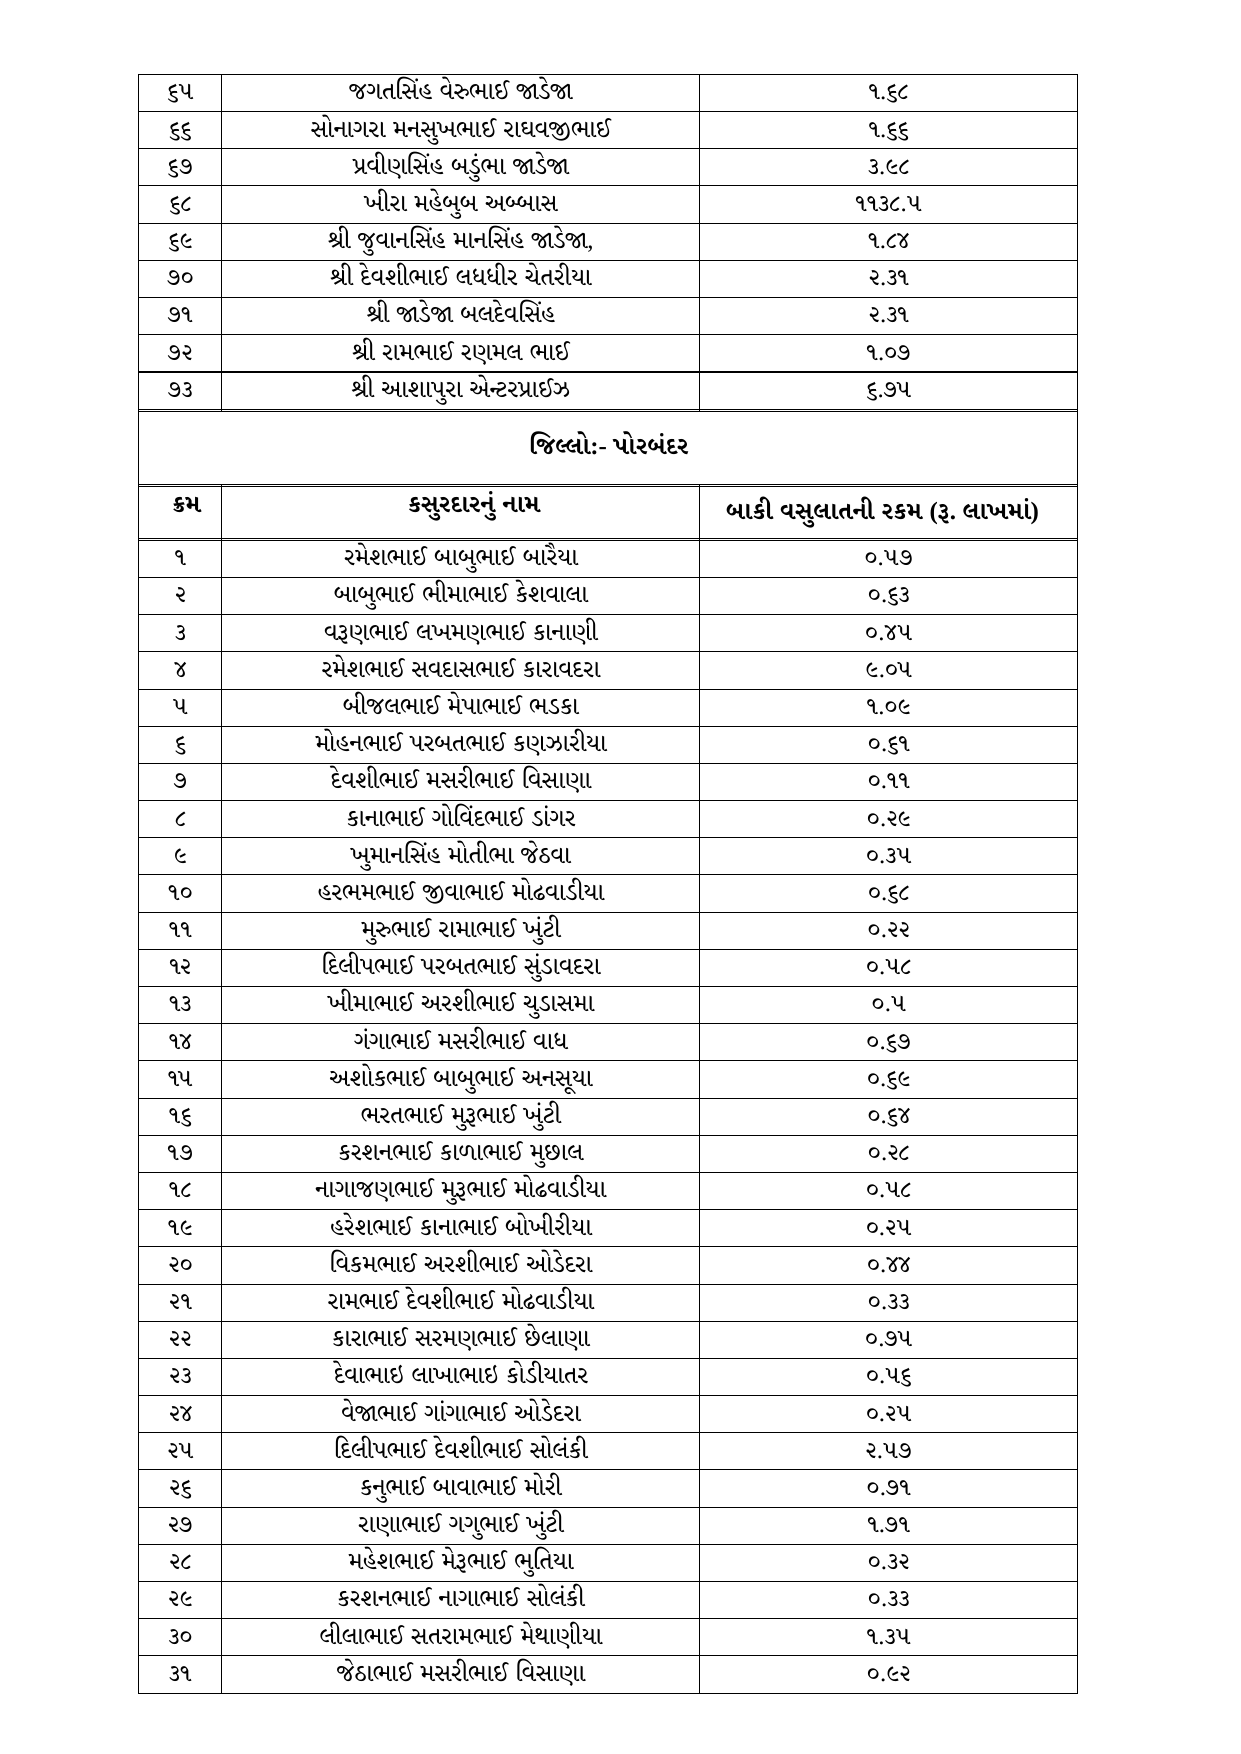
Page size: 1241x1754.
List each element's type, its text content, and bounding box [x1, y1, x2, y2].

table_cell ૦.૬૮ [700, 875, 1077, 912]
table_cell મોહનભાઈ પરબતભાઈ કણઝારીયા [222, 727, 699, 763]
table_cell વરૂણભાઈ લખમણભાઈ કાનાણી [222, 615, 699, 651]
table_cell શ્રી દેવશીભાઈ લધધીર ચેતરીયા [222, 261, 699, 297]
table_cell કરશનભાઈ કાળાભાઈ મુછાલ [222, 1136, 699, 1172]
table_cell ૬૭ [139, 149, 221, 185]
table_cell ૭૦ [139, 261, 221, 297]
table_cell ૬૮ [139, 186, 221, 223]
table_cell ૧.૬૬ [700, 112, 1077, 148]
table_cell જગતસિંહ વેરુભાઈ જાડેજા [222, 75, 699, 111]
table_cell ૦.૨૯ [700, 801, 1077, 837]
table_cell ૦.૬૯ [700, 1061, 1077, 1097]
table_cell ખીમાભાઈ અરશીભાઈ ચુડાસમા [222, 987, 699, 1023]
table_cell ૦.૯૨ [700, 1656, 1077, 1692]
table_cell ૧૦ [139, 875, 221, 912]
table_cell ૩.૯૮ [700, 149, 1077, 185]
table_cell ૩૦ [139, 1619, 221, 1655]
table_cell ૪ [139, 652, 221, 688]
table_cell ૧.૦૯ [700, 690, 1077, 726]
table_cell મહેશભાઈ મેરૂભાઈ ભુતિયા [222, 1545, 699, 1581]
table_cell નાગાજણભાઈ મુરૂભાઈ મોઢવાડીયા [222, 1173, 699, 1209]
table_cell ૦.૩૫ [700, 838, 1077, 874]
table_cell ૧.૩૫ [700, 1619, 1077, 1655]
table_cell જેઠાભાઈ મસરીભાઈ વિસાણા [222, 1656, 699, 1692]
table_cell ૦.૬૭ [700, 1024, 1077, 1060]
table_cell બાબુભાઈ ભીમાભાઈ કેશવાલા [222, 578, 699, 614]
table_cell ૦.૨૨ [700, 913, 1077, 949]
table_cell શ્રી જાડેજા બલદેવસિંહ [222, 298, 699, 334]
table_cell ૮ [139, 801, 221, 837]
table_cell વિકમભાઈ અરશીભાઈ ઓડેદરા [222, 1247, 699, 1283]
table_cell ૧૮ [139, 1173, 221, 1209]
table_cell ૨૩ [139, 1359, 221, 1395]
table_cell ૭૧ [139, 298, 221, 334]
table_cell ૨૫ [139, 1433, 221, 1469]
table_cell ૨૬ [139, 1470, 221, 1507]
table_cell ભરતભાઈ મુરૂભાઈ ખુંટી [222, 1099, 699, 1135]
table_cell રાણાભાઈ ગગુભાઈ ખુંટી [222, 1508, 699, 1544]
table_cell ૦.૩૩ [700, 1285, 1077, 1321]
table_cell ૦.૭૫ [700, 1322, 1077, 1358]
table_cell હરભમભાઈ જીવાભાઈ મોઢવાડીયા [222, 875, 699, 912]
table_cell ૨.૫૭ [700, 1433, 1077, 1469]
table_cell લીલાભાઈ સતરામભાઈ મેથાણીયા [222, 1619, 699, 1655]
table_cell ૧.૦૭ [700, 335, 1077, 371]
table_cell ૦.૬૪ [700, 1099, 1077, 1135]
table_cell બાકી વસુલાતની રકમ (રૂ. લાખમાં) [700, 487, 1077, 538]
table_cell ૦.૧૧ [700, 764, 1077, 800]
table_cell દિલીપભાઈ દેવશીભાઈ સોલંકી [222, 1433, 699, 1469]
table_cell શ્રી જુવાનસિંહ માનસિંહ જાડેજા, [222, 224, 699, 260]
table_cell ૭૩ [139, 373, 221, 408]
table_cell ૦.૭૧ [700, 1470, 1077, 1507]
table_cell રમેશભાઈ સવદાસભાઈ કારાવદરા [222, 652, 699, 688]
table_cell કાનાભાઈ ગોવિંદભાઈ ડાંગર [222, 801, 699, 837]
table_cell ૬.૭૫ [700, 373, 1077, 408]
table_cell ૧૭ [139, 1136, 221, 1172]
table_cell ૩૧ [139, 1656, 221, 1692]
table_cell ૧૧૩૮.૫ [700, 186, 1077, 223]
table_cell ગંગાભાઈ મસરીભાઈ વાધ [222, 1024, 699, 1060]
table_cell ૭ [139, 764, 221, 800]
table_cell ૧૫ [139, 1061, 221, 1097]
table_cell ૧૪ [139, 1024, 221, 1060]
table_cell ૦.૬૧ [700, 727, 1077, 763]
table_cell શ્રી રામભાઈ રણમલ ભાઈ [222, 335, 699, 371]
table_cell ખુમાનસિંહ મોતીભા જેઠવા [222, 838, 699, 874]
table_cell ૨૨ [139, 1322, 221, 1358]
table_cell ૬૬ [139, 112, 221, 148]
table_cell ૧૩ [139, 987, 221, 1023]
table_cell ૨ [139, 578, 221, 614]
table_cell ૧૯ [139, 1210, 221, 1246]
table_cell ૨.૩૧ [700, 298, 1077, 334]
table_cell ૯.૦૫ [700, 652, 1077, 688]
table_cell ૦.૪૫ [700, 615, 1077, 651]
table_cell ૨૯ [139, 1582, 221, 1618]
table_cell ૦.૫ [700, 987, 1077, 1023]
table_cell ૨૦ [139, 1247, 221, 1283]
table_cell દેવાભાઇ લાખાભાઇ કોડીયાતર [222, 1359, 699, 1395]
table_cell ૧.૭૧ [700, 1508, 1077, 1544]
table_cell ૦.૨૫ [700, 1210, 1077, 1246]
table_cell પ્રવીણસિંહ બડુંભા જાડેજા [222, 149, 699, 185]
table_cell અશોકભાઈ બાબુભાઈ અનસૂયા [222, 1061, 699, 1097]
table_cell ૨૭ [139, 1508, 221, 1544]
table_cell હરેશભાઈ કાનાભાઈ બોખીરીયા [222, 1210, 699, 1246]
table_cell ૦.૪૪ [700, 1247, 1077, 1283]
table_cell ૬૯ [139, 224, 221, 260]
table_cell ૦.૩૩ [700, 1582, 1077, 1618]
table_cell ૧.૮૪ [700, 224, 1077, 260]
table_cell ૨૧ [139, 1285, 221, 1321]
table_cell ૬ [139, 727, 221, 763]
table_cell ૯ [139, 838, 221, 874]
table_cell કસુરદારનું નામ [222, 487, 699, 538]
table_cell ૭૨ [139, 335, 221, 371]
table_cell ૦.૫૭ [700, 541, 1077, 577]
table_cell જિલ્લો:- પોરબંદર [139, 412, 1077, 484]
table_cell ૧.૬૮ [700, 75, 1077, 111]
table_cell ૨૪ [139, 1396, 221, 1432]
table_cell રામભાઈ દેવશીભાઈ મોઢવાડીયા [222, 1285, 699, 1321]
table_cell ૨.૩૧ [700, 261, 1077, 297]
table_cell ક્રમ [139, 487, 221, 538]
table_cell કારાભાઈ સરમણભાઈ છેલાણા [222, 1322, 699, 1358]
table_cell દિલીપભાઈ પરબતભાઈ સુંડાવદરા [222, 950, 699, 986]
table_cell ૦.૫૮ [700, 1173, 1077, 1209]
table_cell રમેશભાઈ બાબુભાઈ બારૈયા [222, 541, 699, 577]
table_cell ૦.૨૮ [700, 1136, 1077, 1172]
table_cell સોનાગરા મનસુખભાઈ રાઘવજીભાઈ [222, 112, 699, 148]
table_cell ૦.૨૫ [700, 1396, 1077, 1432]
table_cell ૧૬ [139, 1099, 221, 1135]
table_cell મુરુભાઈ રામાભાઈ ખુંટી [222, 913, 699, 949]
table_cell ૨૮ [139, 1545, 221, 1581]
table_cell ૧૨ [139, 950, 221, 986]
table_cell વેજાભાઈ ગાંગાભાઈ ઓડેદરા [222, 1396, 699, 1432]
table_cell ૦.૬૩ [700, 578, 1077, 614]
table_cell ૫ [139, 690, 221, 726]
table_cell કરશનભાઈ નાગાભાઈ સોલંકી [222, 1582, 699, 1618]
table_cell ૧ [139, 541, 221, 577]
table_cell ૦.૫૮ [700, 950, 1077, 986]
table_cell ૧૧ [139, 913, 221, 949]
table_cell ખીરા મહેબુબ અબ્બાસ [222, 186, 699, 223]
table_cell શ્રી આશાપુરા એન્ટરપ્રાઈઝ [222, 373, 699, 408]
table_cell કનુભાઈ બાવાભાઈ મોરી [222, 1470, 699, 1507]
table_cell ૦.૩૨ [700, 1545, 1077, 1581]
table_cell બીજલભાઈ મેપાભાઈ ભડકા [222, 690, 699, 726]
table_cell દેવશીભાઈ મસરીભાઈ વિસાણા [222, 764, 699, 800]
table_cell ૩ [139, 615, 221, 651]
table_cell ૦.૫૬ [700, 1359, 1077, 1395]
table_cell ૬૫ [139, 75, 221, 111]
